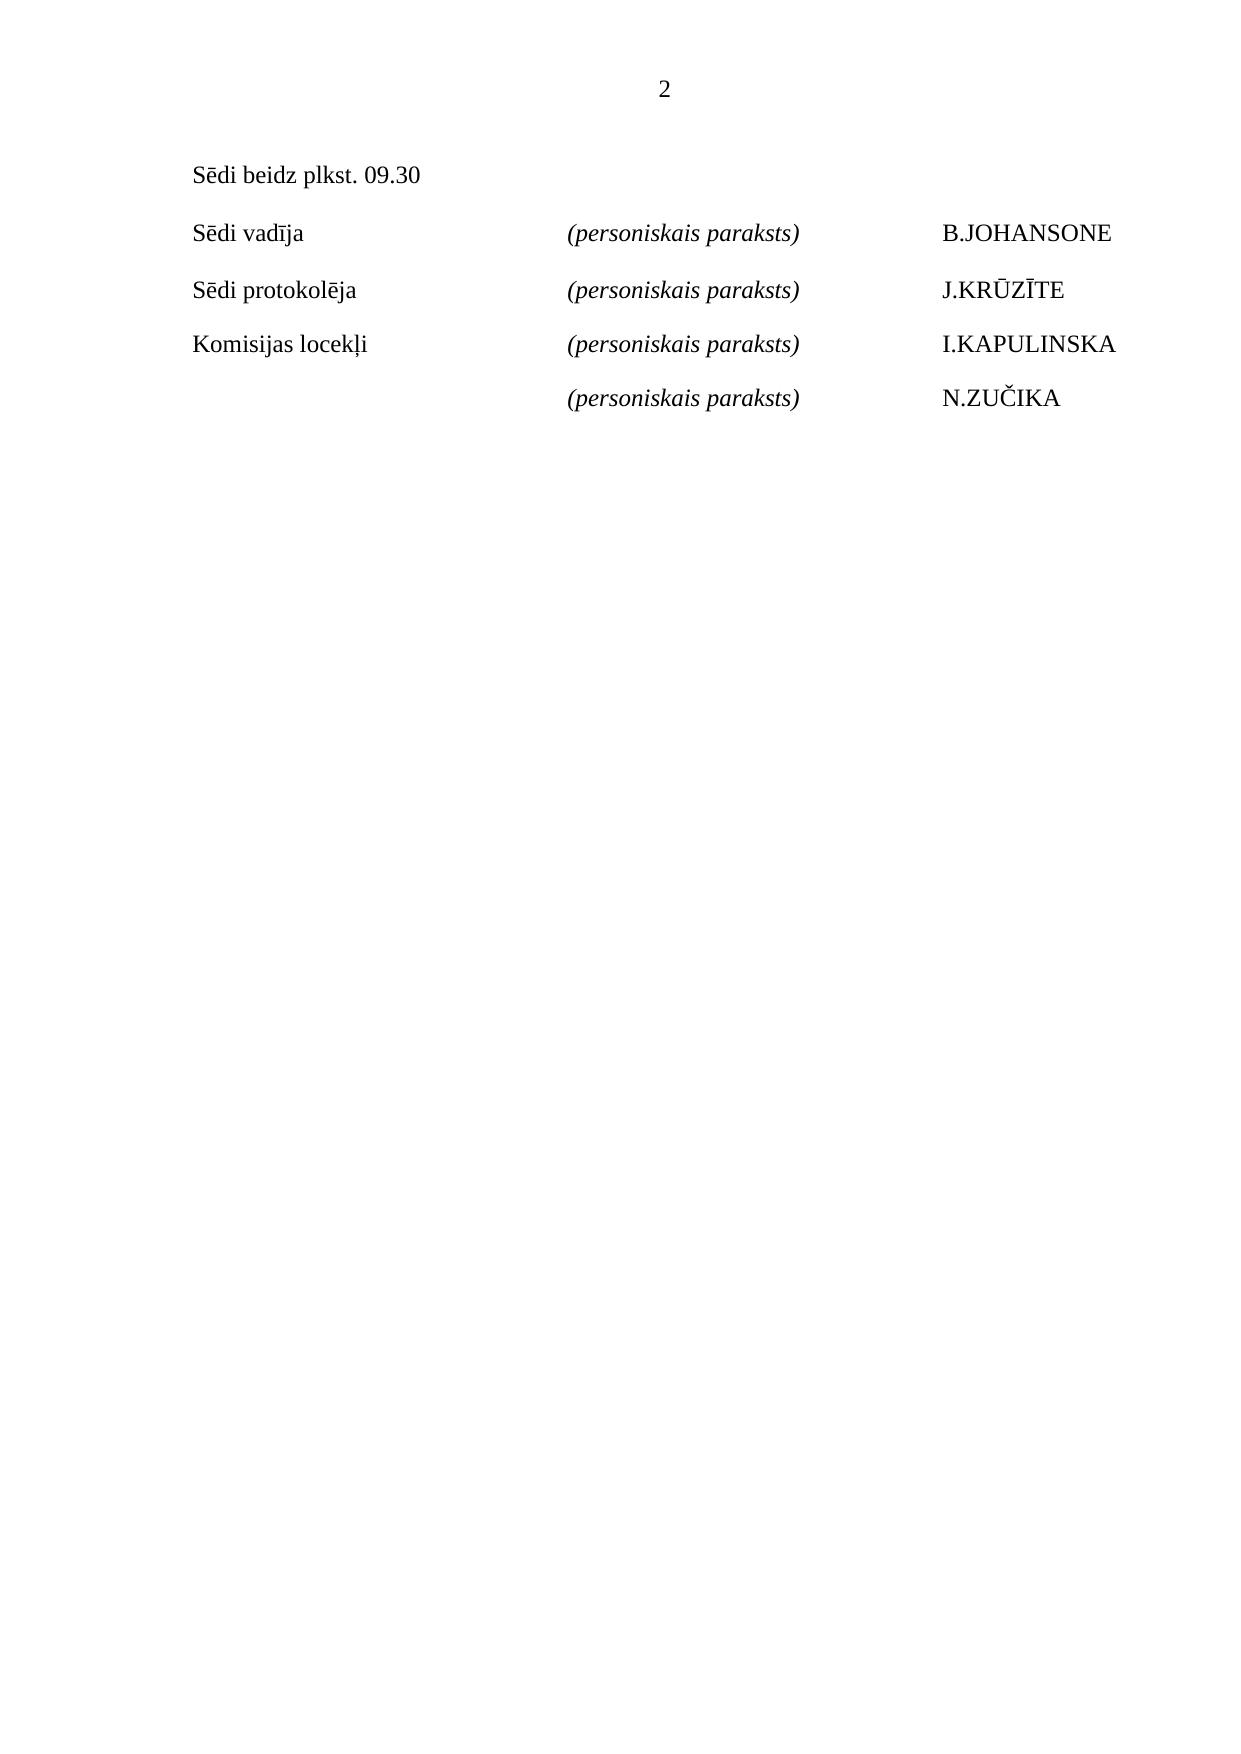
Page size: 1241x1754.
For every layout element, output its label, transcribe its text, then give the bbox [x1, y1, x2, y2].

text Sēdi vadīja (personiskais paraksts) B.JOHANSONE [192, 218, 1137, 246]
text Komisijas locekļi (personiskais paraksts) I.KAPULINSKA [192, 329, 1137, 358]
text (personiskais paraksts) N.ZUČIKA [567, 383, 1137, 411]
text Sēdi beidz plkst. 09.30 [192, 160, 1137, 189]
text Sēdi protokolēja (personiskais paraksts) J.KRŪZĪTE [192, 275, 1137, 304]
